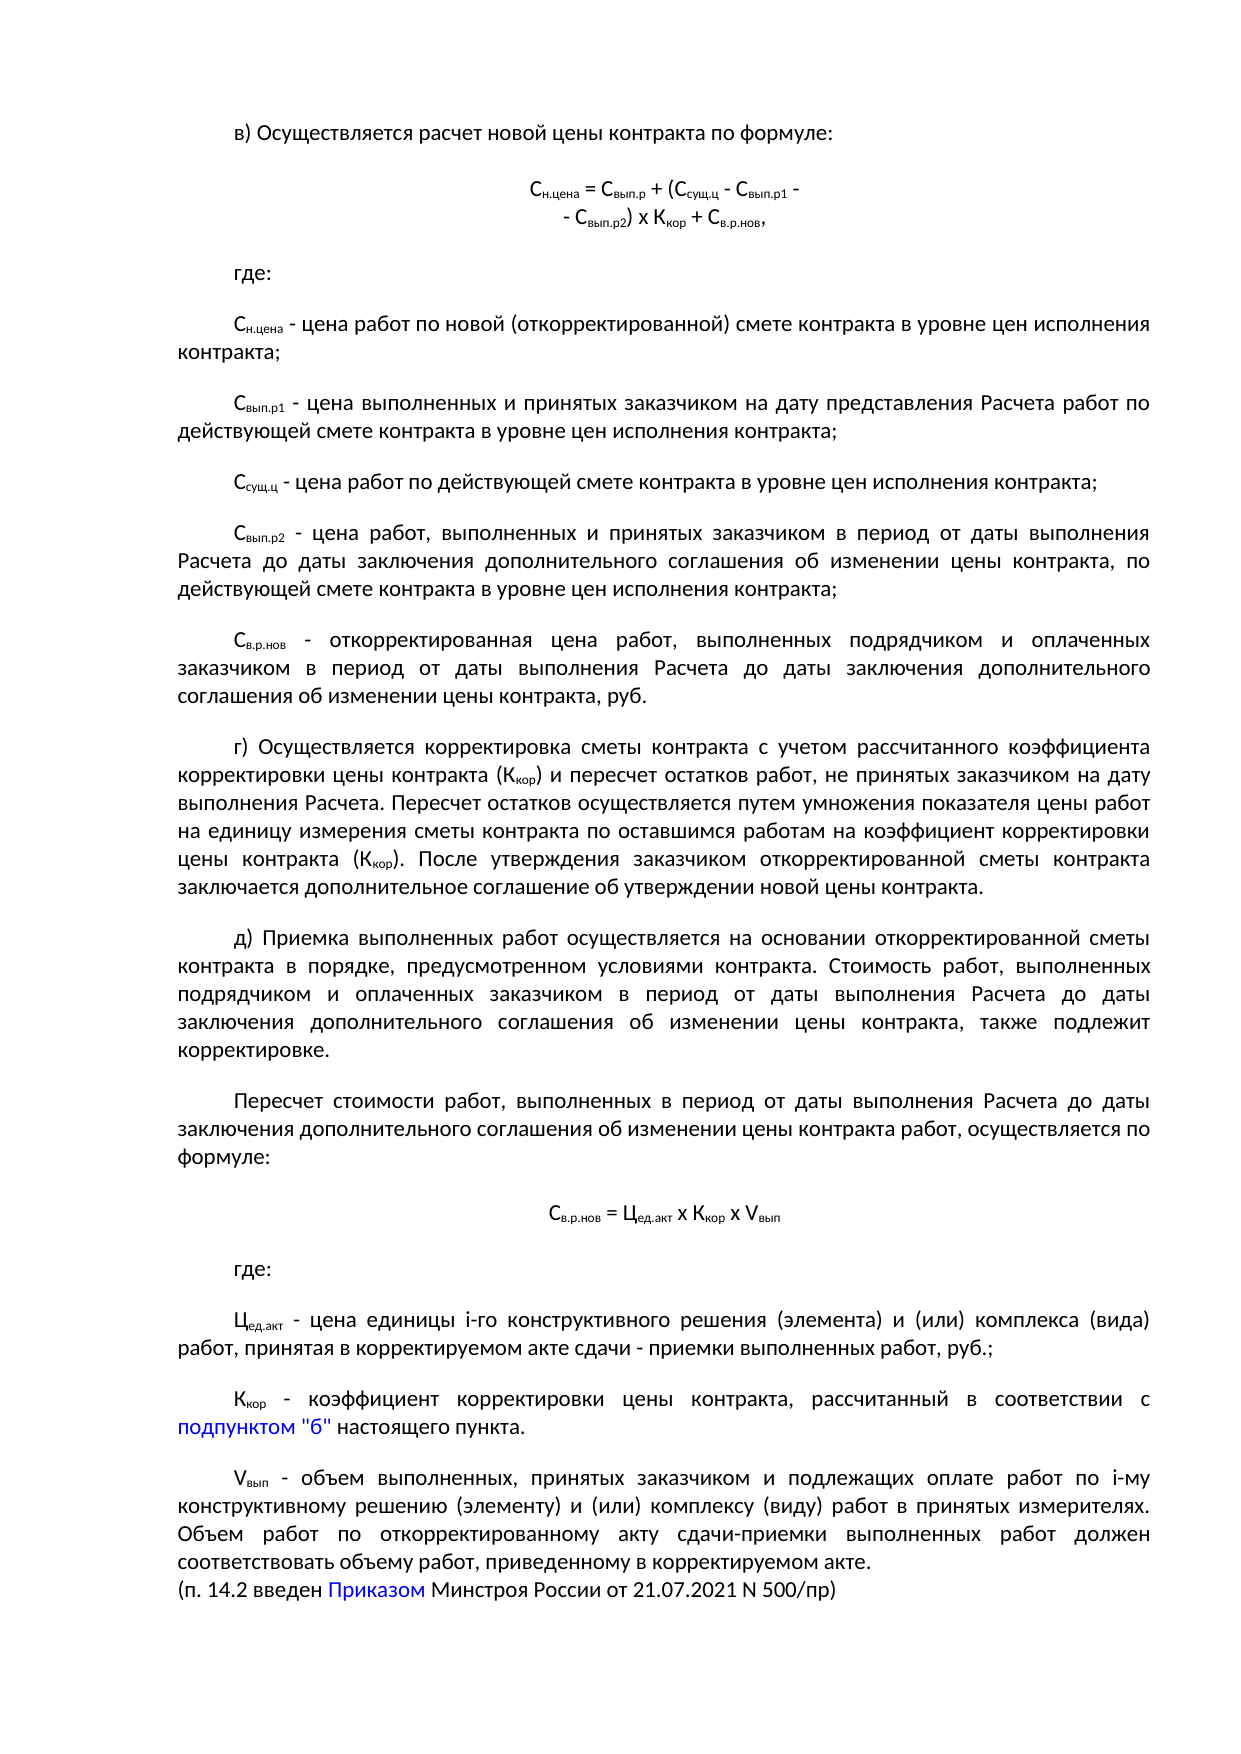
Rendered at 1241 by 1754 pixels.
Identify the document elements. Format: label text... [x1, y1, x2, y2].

text где: [177, 258, 1152, 286]
text Свып.р2 - цена работ, выполненных и принятых заказчиком в период от даты выполнения Расчета до даты заключения дополнительного соглашения об изменении цены контракта, по действующей смете контракта в уровне цен исполнения контракта; [177, 518, 1152, 602]
text Пересчет стоимости работ, выполненных в период от даты выполнения Расчета до даты заключения дополнительного соглашения об изменении цены контракта работ, осуществляется по формуле: [177, 1086, 1152, 1170]
text г) Осуществляется корректировка сметы контракта с учетом рассчитанного коэффициента корректировки цены контракта (Ккор) и пересчет остатков работ, не принятых заказчиком на дату выполнения Расчета. Пересчет остатков осуществляется путем умножения показателя цены работ на единицу измерения сметы контракта по оставшимся работам на коэффициент корректировки цены контракта (Ккор). После утверждения заказчиком откорректированной сметы контракта заключается дополнительное соглашение об утверждении новой цены контракта. [177, 732, 1152, 900]
text где: [177, 1254, 1152, 1282]
text Св.р.нов = Цед.акт x Ккор x Vвып [177, 1198, 1152, 1226]
text Св.р.нов - откорректированная цена работ, выполненных подрядчиком и оплаченных заказчиком в период от даты выполнения Расчета до даты заключения дополнительного соглашения об изменении цены контракта, руб. [177, 625, 1152, 709]
text д) Приемка выполненных работ осуществляется на основании откорректированной сметы контракта в порядке, предусмотренном условиями контракта. Стоимость работ, выполненных подрядчиком и оплаченных заказчиком в период от даты выполнения Расчета до даты заключения дополнительного соглашения об изменении цены контракта, также подлежит корректировке. [177, 923, 1152, 1063]
text Ккор - коэффициент корректировки цены контракта, рассчитанный в соответствии с подпунктом "б" настоящего пункта. [177, 1384, 1152, 1440]
text в) Осуществляется расчет новой цены контракта по формуле: [177, 118, 1152, 146]
text Vвып - объем выполненных, принятых заказчиком и подлежащих оплате работ по i-му конструктивному решению (элементу) и (или) комплексу (виду) работ в принятых измерителях. Объем работ по откорректированному акту сдачи-приемки выполненных работ должен соответствовать объему работ, приведенному в корректируемом акте. [177, 1463, 1152, 1575]
text Свып.р1 - цена выполненных и принятых заказчиком на дату представления Расчета работ по действующей смете контракта в уровне цен исполнения контракта; [177, 388, 1152, 444]
text Цед.акт - цена единицы i-го конструктивного решения (элемента) и (или) комплекса (вида) работ, принятая в корректируемом акте сдачи - приемки выполненных работ, руб.; [177, 1305, 1152, 1361]
text - Свып.р2) x Ккор + Св.р.нов, [177, 202, 1152, 230]
text Сн.цена = Свып.р + (Ссущ.ц - Свып.р1 - [177, 174, 1152, 202]
text Ссущ.ц - цена работ по действующей смете контракта в уровне цен исполнения контракта; [177, 467, 1152, 495]
text Сн.цена - цена работ по новой (откорректированной) смете контракта в уровне цен исполнения контракта; [177, 309, 1152, 365]
text (п. 14.2 введен Приказом Минстроя России от 21.07.2021 N 500/пр) [177, 1575, 1152, 1603]
